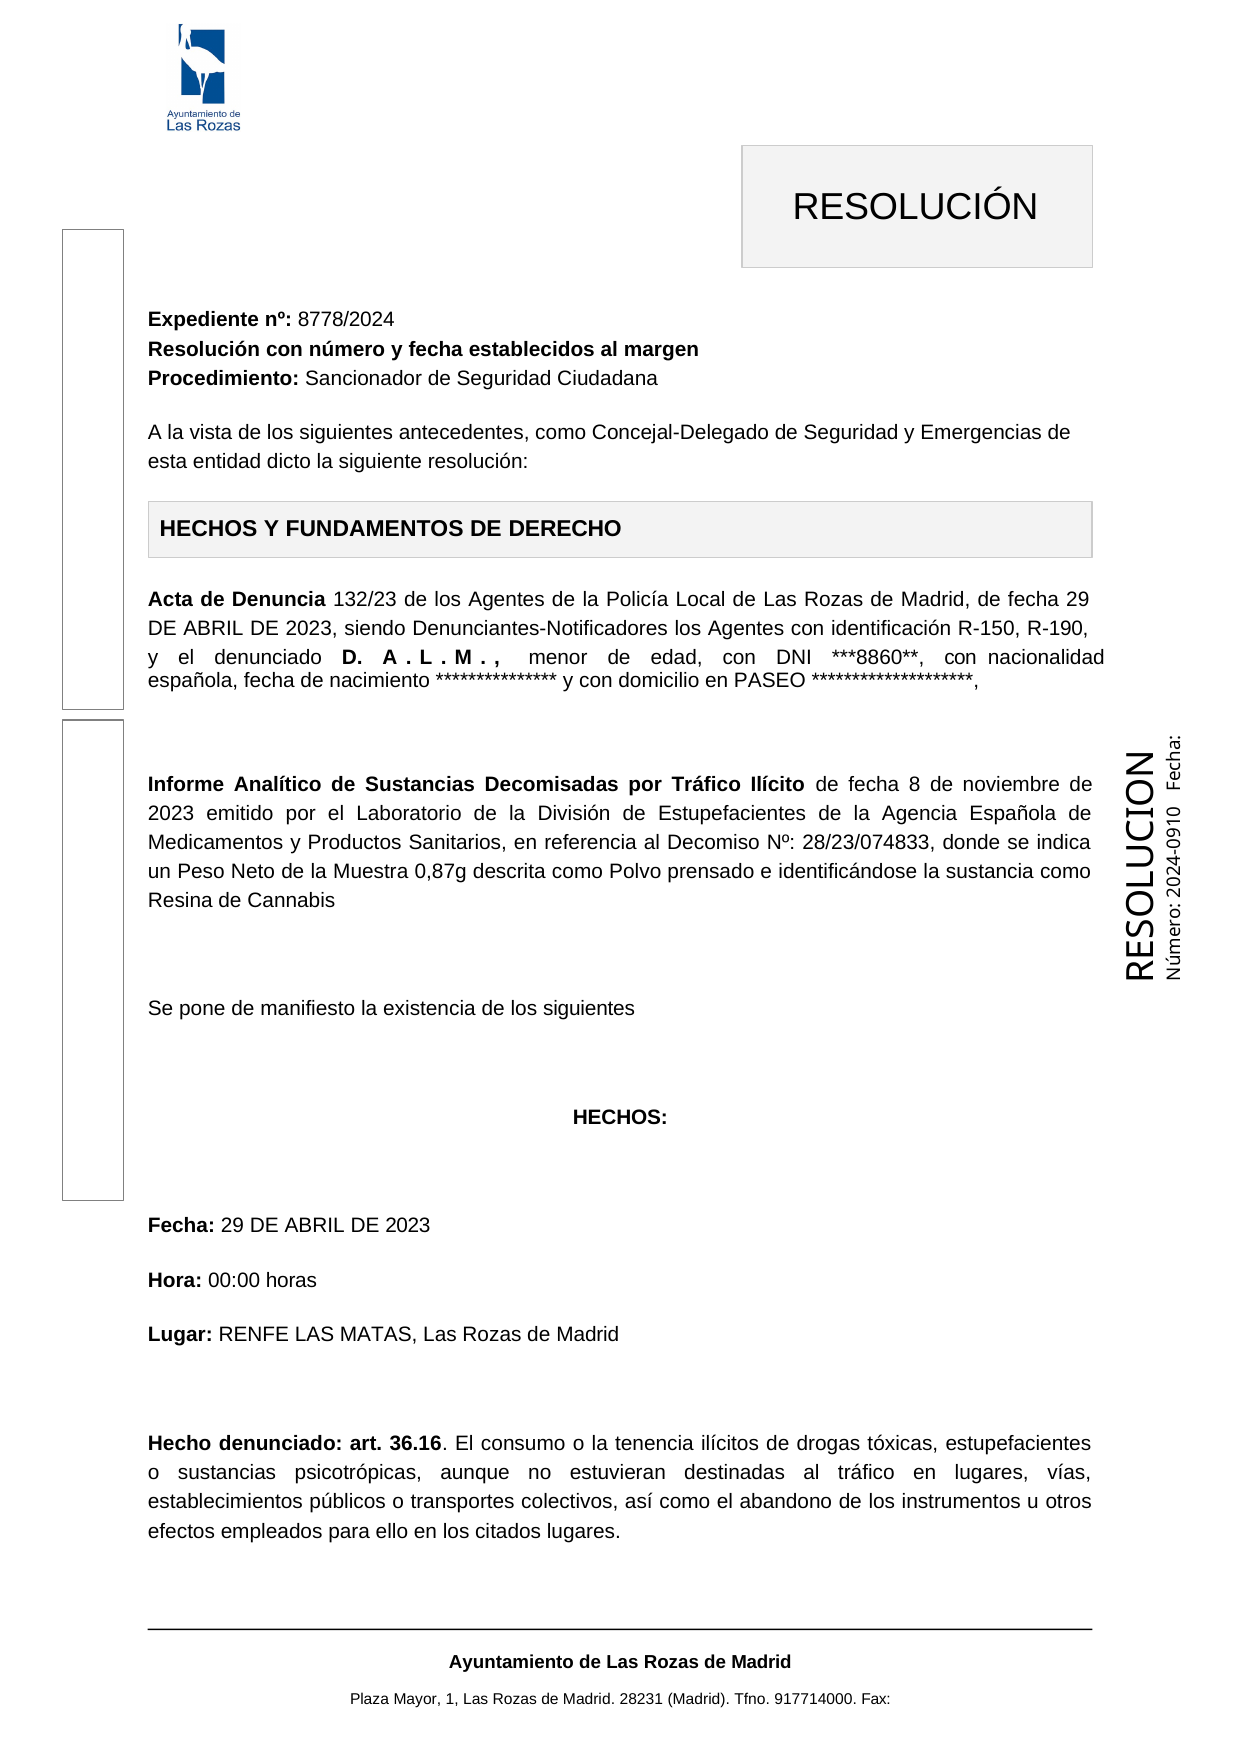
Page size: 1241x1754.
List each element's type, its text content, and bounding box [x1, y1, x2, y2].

text Hecho denunciado: art. 36.16. El consumo o la tenencia ilícitos de drogas tóxicas, estupefacientes o sustancias psicotrópicas, aunque no estuvieran destinadas al tráfico en lugares, vías, establecimientos públicos o transportes colectivos, así como el abandono de los instrumentos u otros efectos empleados para ello en los citados lugares. [148, 1431, 1093, 1542]
text Informe Analítico de Sustancias Decomisadas por Tráfico Ilícito de fecha 8 de noviembre de 2023 emitido por el Laboratorio de la División de Estupefacientes de la Agencia Española de Medicamentos y Productos Sanitarios, en referencia al Decomiso Nº: 28/23/074833, donde se indica un Peso Neto de la Muestra 0,87g descrita como Polvo prensado e identificándose la sustancia como Resina de Cannabis [148, 772, 1093, 911]
text Fecha: 29 DE ABRIL DE 2023 [148, 1213, 1105, 1237]
text Acta de Denuncia 132/23 de los Agentes de la Policía Local de Las Rozas de Madrid, de fecha 29 DE ABRIL DE 2023, siendo Denunciantes-Notificadores los Agentes con identificación R-150, R-190, [148, 587, 1091, 640]
text Lugar: RENFE LAS MATAS, Las Rozas de Madrid [148, 1322, 1105, 1346]
text Resolución con número y fecha establecidos al margen Procedimiento: Sancionador de Seguridad Ciudadana [148, 337, 845, 390]
picture [165, 23, 242, 132]
text Hora: 00:00 horas [148, 1268, 1105, 1292]
text y el denunciado D. A.L.M., menor de edad, con DNI ***8860**, con nacionalidad española, fecha de nacimiento *************** y con domicilio en PASEO ********************, [148, 646, 1105, 692]
text Expediente nº: 8778/2024 [148, 307, 1105, 331]
text Se pone de manifiesto la existencia de los siguientes [148, 996, 1105, 1020]
text HECHOS: [136, 1104, 1105, 1128]
text A la vista de los siguientes antecedentes, como Concejal-Delegado de Seguridad y Emergencias de esta entidad dicto la siguiente resolución: [148, 420, 1105, 473]
